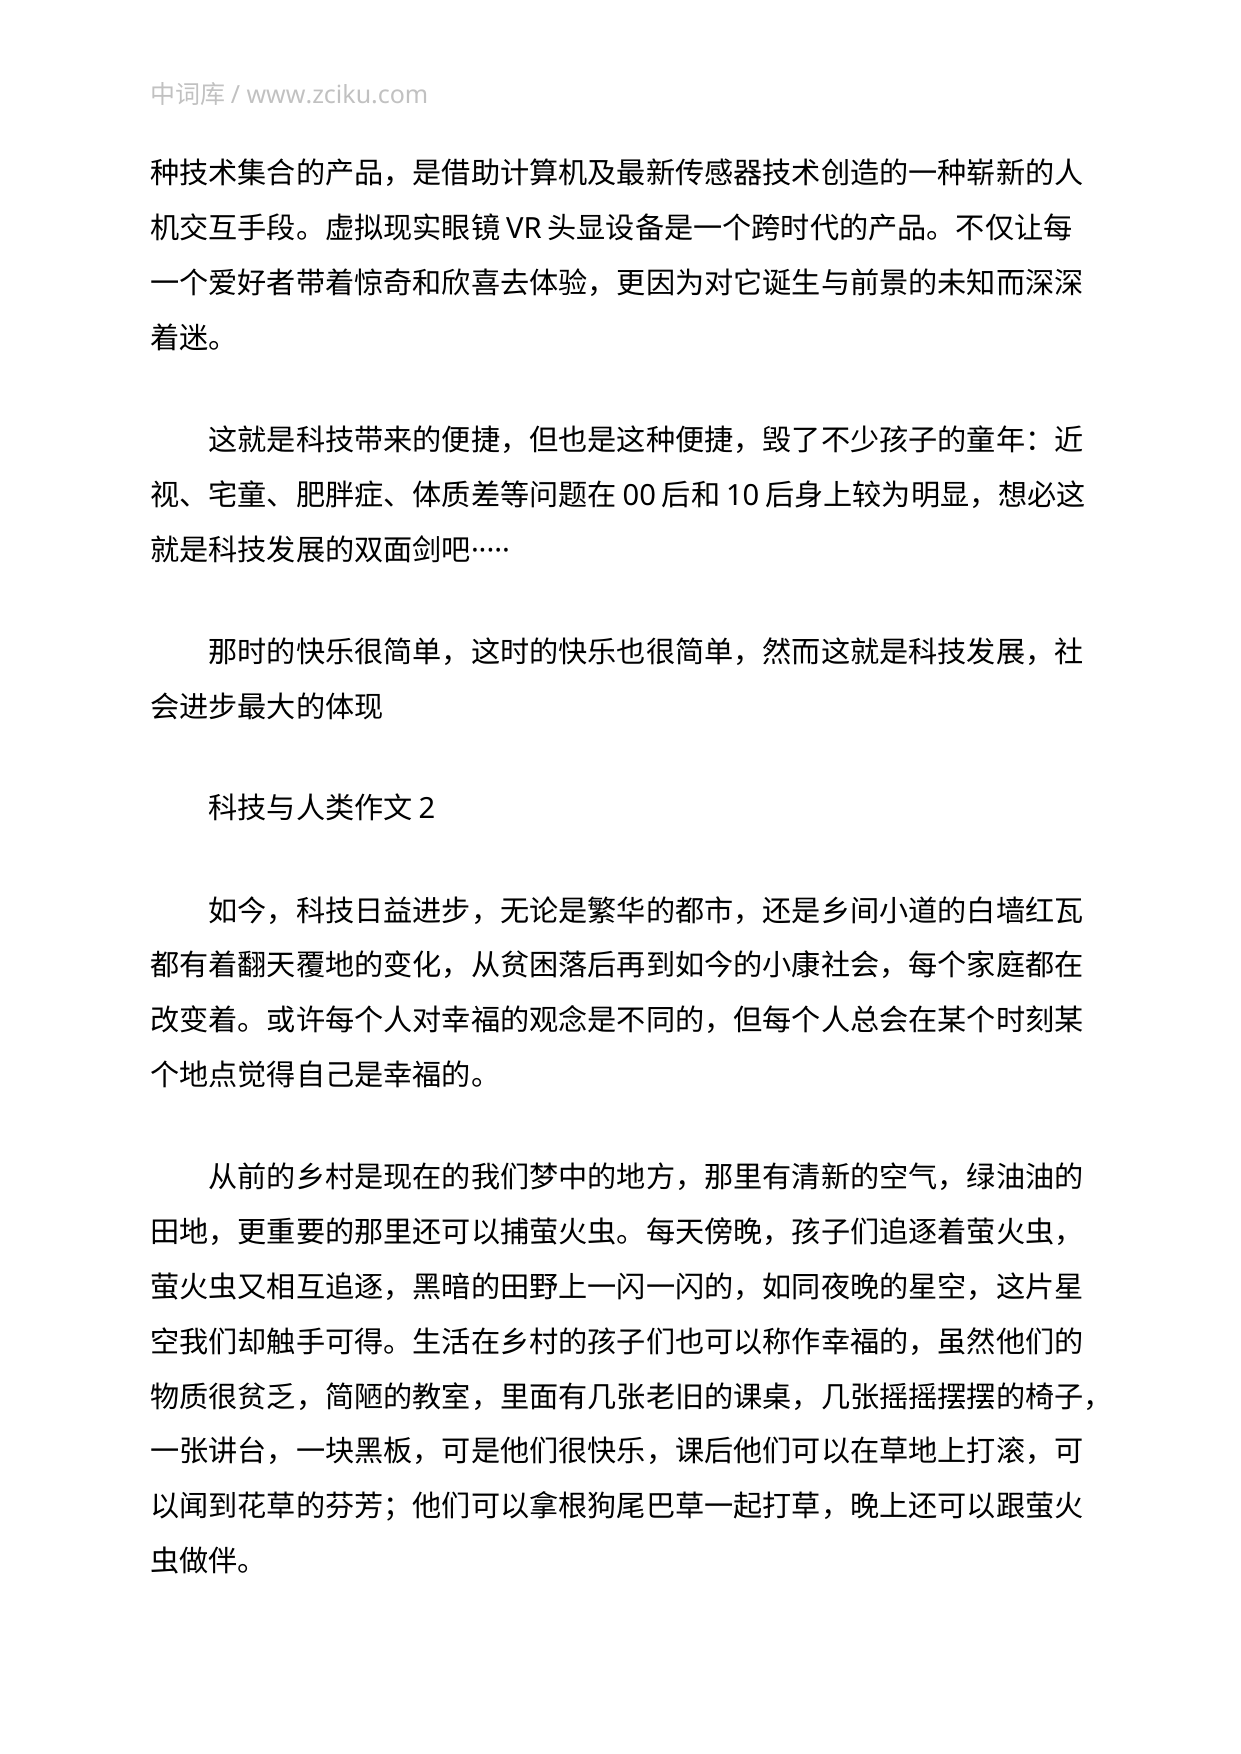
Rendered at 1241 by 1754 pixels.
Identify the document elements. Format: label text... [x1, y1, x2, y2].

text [150, 150, 1090, 357]
text 科技与人类作文2 [150, 785, 1090, 827]
text 从前的乡村是现在的我们梦中的地方，那里有清新的空气，绿油油的田地，更重要的那里还可以捕萤火虫。每天傍晚，孩子们追逐着萤火虫，萤火虫又相互追逐，黑暗的田野上一闪一闪的，如同夜晚的星空，这片星空我们却触手可得。生活在乡村的孩子们也可以称作幸福的，虽然他们的物质很贫乏，简陋的教室，里面有几张老旧的课桌，几张摇摇摆摆的椅子，一张讲台，一块黑板，可是他们很快乐，课后他们可以在草地上打滚，可以闻到花草的芬芳；他们可以拿根狗尾巴草一起打草，晚上还可以跟萤火虫做伴。 [150, 1153, 1090, 1580]
text 那时的快乐很简单，这时的快乐也很简单，然而这就是科技发展，社会进步最大的体现 [150, 628, 1090, 726]
text 这就是科技带来的便捷，但也是这种便捷，毁了不少孩子的童年：近视、宅童、肥胖症、体质差等问题在00后和10后身上较为明显，想必这就是科技发展的双面剑吧····· [150, 417, 1090, 569]
text 如今，科技日益进步，无论是繁华的都市，还是乡间小道的白墙红瓦都有着翻天覆地的变化，从贫困落后再到如今的小康社会，每个家庭都在改变着。或许每个人对幸福的观念是不同的，但每个人总会在某个时刻某个地点觉得自己是幸福的。 [150, 887, 1090, 1094]
